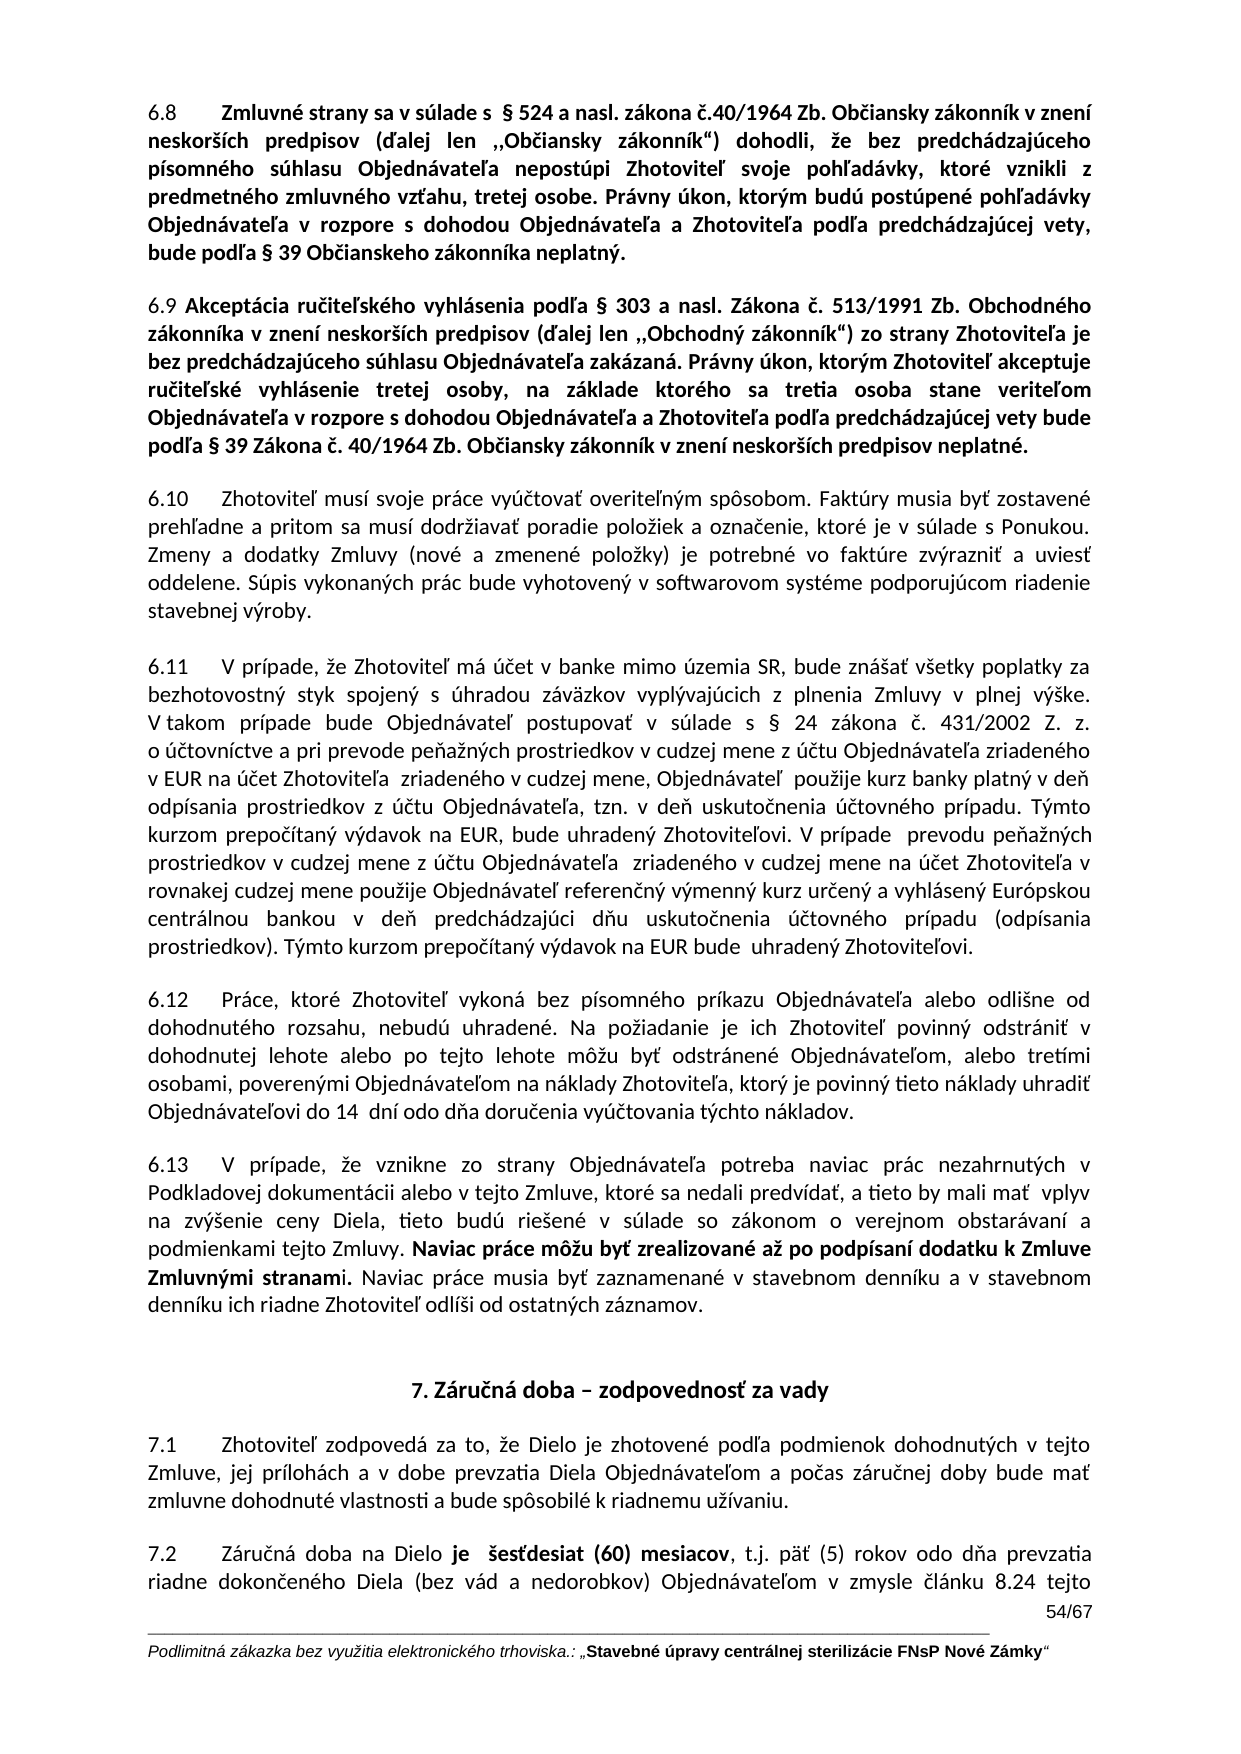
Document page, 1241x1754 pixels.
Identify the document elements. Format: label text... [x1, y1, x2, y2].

text 6.11 V prípade, že Zhotoviteľ má účet v banke mimo územia SR, bude znášať všetky poplatky za bezhotovostný styk spojený s úhradou záväzkov vyplývajúcich z plnenia Zmluvy v plnej výške. V takom prípade bude Objednávateľ postupovať v súlade s § 24 zákona č. 431/2002 Z. z. o účtovníctve a pri prevode peňažných prostriedkov v cudzej mene z účtu Objednávateľa zriadeného v EUR na účet Zhotoviteľa zriadeného v cudzej mene, Objednávateľ použije kurz banky platný v deň odpísania prostriedkov z účtu Objednávateľa, tzn. v deň uskutočnenia účtovného prípadu. Týmto kurzom prepočítaný výdavok na EUR, bude uhradený Zhotoviteľovi. V prípade prevodu peňažných prostriedkov v cudzej mene z účtu Objednávateľa zriadeného v cudzej mene na účet Zhotoviteľa v rovnakej cudzej mene použije Objednávateľ referenčný výmenný kurz určený a vyhlásený Európskou centrálnou bankou v deň predchádzajúci dňu uskutočnenia účtovného prípadu (odpísania prostriedkov). Týmto kurzom prepočítaný výdavok na EUR bude uhradený Zhotoviteľovi. [148, 652, 1092, 960]
text 6.10 Zhotoviteľ musí svoje práce vyúčtovať overiteľným spôsobom. Faktúry musia byť zostavené prehľadne a pritom sa musí dodržiavať poradie položiek a označenie, ktoré je v súlade s Ponukou. Zmeny a dodatky Zmluvy (nové a zmenené položky) je potrebné vo faktúre zvýrazniť a uviesť oddelene. Súpis vykonaných prác bude vyhotovený v softwarovom systéme podporujúcom riadenie stavebnej výroby. [148, 484, 1092, 624]
text 6.13 V prípade, že vznikne zo strany Objednávateľa potreba naviac prác nezahrnutých v Podkladovej dokumentácii alebo v tejto Zmluve, ktoré sa nedali predvídať, a tieto by mali mať vplyv na zvýšenie ceny Diela, tieto budú riešené v súlade so zákonom o verejnom obstarávaní a podmienkami tejto Zmluvy. Naviac práce môžu byť zrealizované až po podpísaní dodatku k Zmluve Zmluvnými stranami. Naviac práce musia byť zaznamenané v stavebnom denníku a v stavebnom denníku ich riadne Zhotoviteľ odlíši od ostatných záznamov. [148, 1151, 1092, 1319]
text 6.12 Práce, ktoré Zhotoviteľ vykoná bez písomného príkazu Objednávateľa alebo odlišne od dohodnutého rozsahu, nebudú uhradené. Na požiadanie je ich Zhotoviteľ povinný odstrániť v dohodnutej lehote alebo po tejto lehote môžu byť odstránené Objednávateľom, alebo tretími osobami, poverenými Objednávateľom na náklady Zhotoviteľa, ktorý je povinný tieto náklady uhradiť Objednávateľovi do 14 dní odo dňa doručenia vyúčtovania týchto nákladov. [148, 985, 1092, 1126]
text 6.8 Zmluvné strany sa v súlade s § 524 a nasl. zákona č.40/1964 Zb. Občiansky zákonník v znení neskorších predpisov (ďalej len ,,Občiansky zákonník“) dohodli, že bez predchádzajúceho písomného súhlasu Objednávateľa nepostúpi Zhotoviteľ svoje pohľadávky, ktoré vznikli z predmetného zmluvného vzťahu, tretej osobe. Právny úkon, ktorým budú postúpené pohľadávky Objednávateľa v rozpore s dohodou Objednávateľa a Zhotoviteľa podľa predchádzajúcej vety, bude podľa § 39 Občianskeho zákonníka neplatný. [148, 98, 1092, 266]
text 7.1 Zhotoviteľ zodpovedá za to, že Dielo je zhotovené podľa podmienok dohodnutých v tejto Zmluve, jej prílohách a v dobe prevzatia Diela Objednávateľom a počas záručnej doby bude mať zmluvne dohodnuté vlastnosti a bude spôsobilé k riadnemu užívaniu. [148, 1430, 1092, 1514]
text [148, 1539, 1092, 1595]
text 6.9 Akceptácia ručiteľského vyhlásenia podľa § 303 a nasl. Zákona č. 513/1991 Zb. Obchodného zákonníka v znení neskorších predpisov (ďalej len ,,Obchodný zákonník“) zo strany Zhotoviteľa je bez predchádzajúceho súhlasu Objednávateľa zakázaná. Právny úkon, ktorým Zhotoviteľ akceptuje ručiteľské vyhlásenie tretej osoby, na základe ktorého sa tretia osoba stane veriteľom Objednávateľa v rozpore s dohodou Objednávateľa a Zhotoviteľa podľa predchádzajúcej vety bude podľa § 39 Zákona č. 40/1964 Zb. Občiansky zákonník v znení neskorších predpisov neplatné. [148, 291, 1092, 459]
text 7. Záručná doba – zodpovednosť za vady [148, 1375, 1092, 1405]
